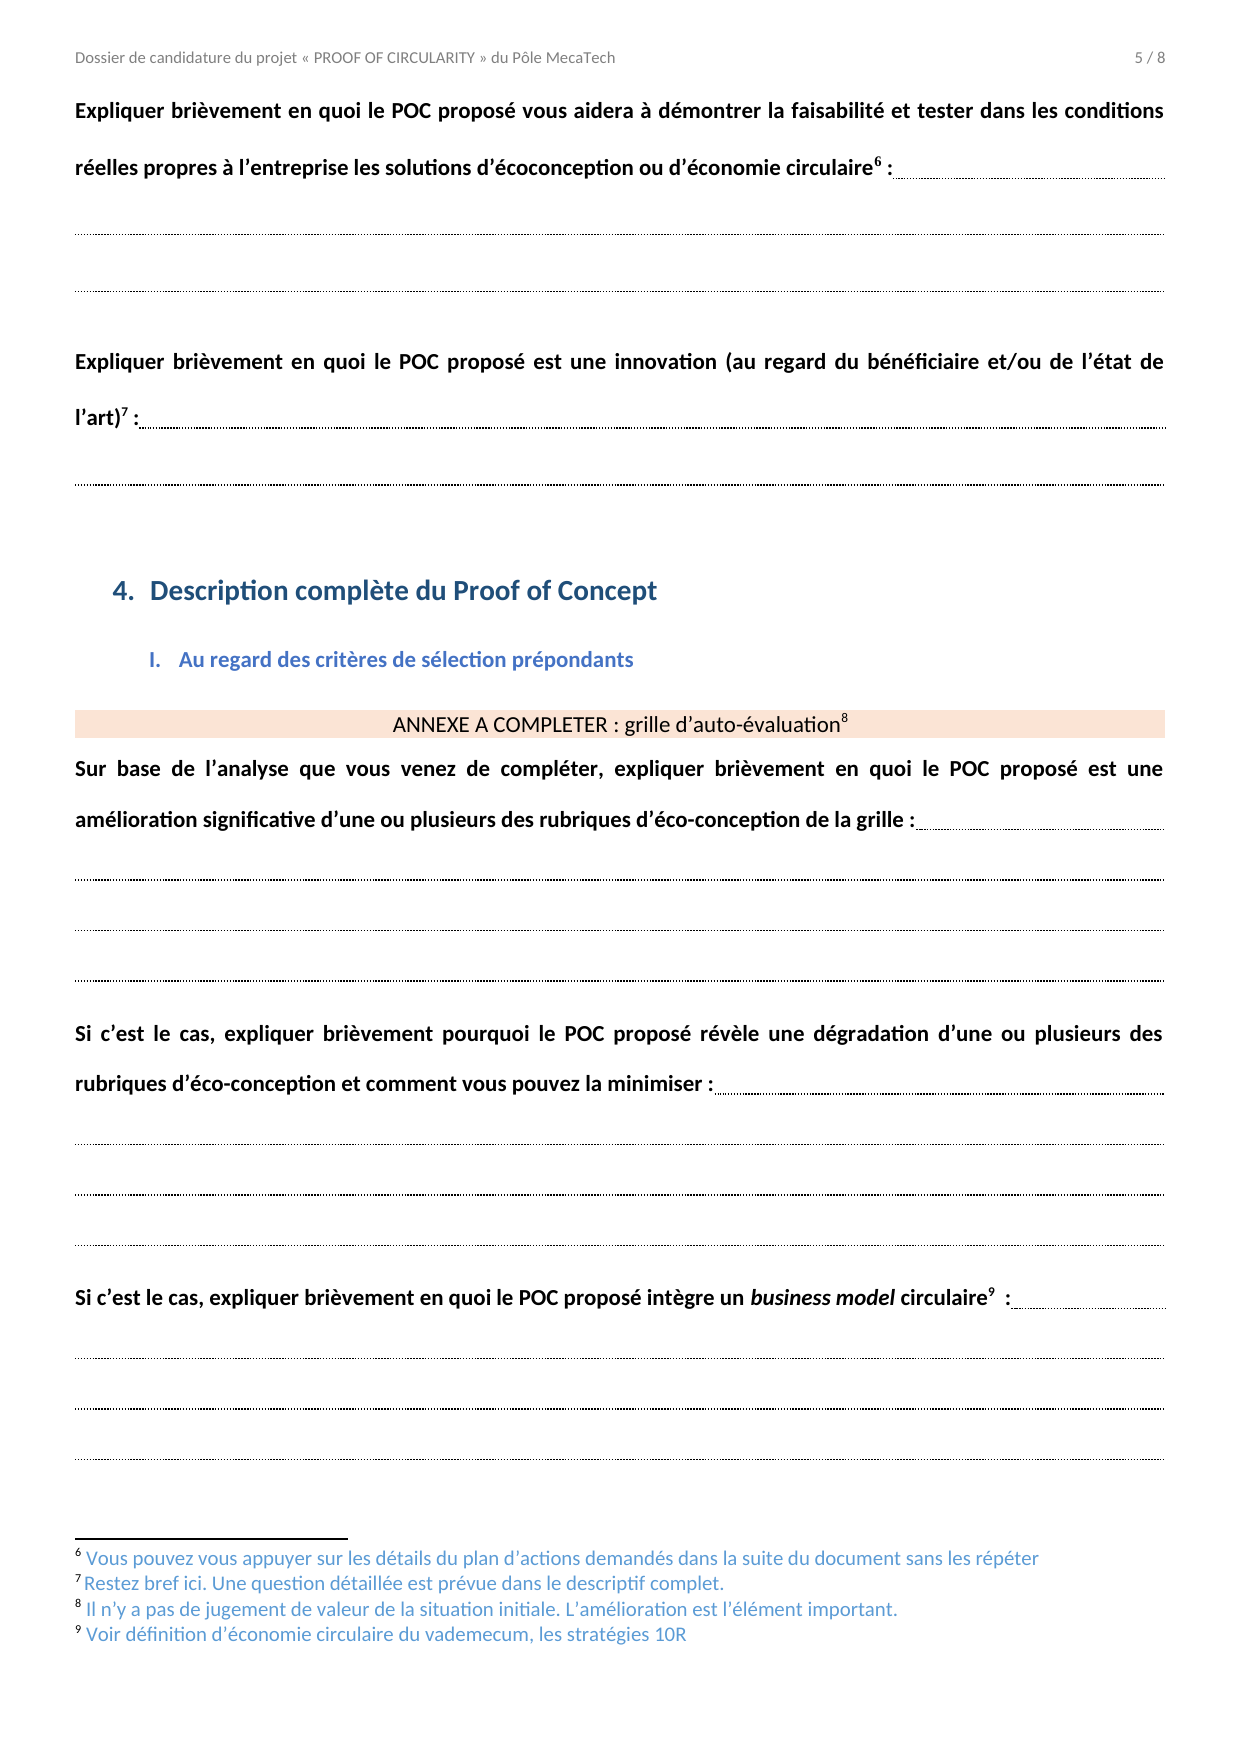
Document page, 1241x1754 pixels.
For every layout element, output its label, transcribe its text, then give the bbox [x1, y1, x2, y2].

list Description complète du Proof of Concept [112, 572, 1165, 608]
text Expliquer brièvement en quoi le POC proposé est une innovation (au regard du bénéficiaire et/ou de l’état de l’art) : [75, 347, 1165, 431]
text Si c’est le cas, expliquer brièvement pourquoi le POC proposé révèle une dégradation d’une ou plusieurs des rubriques d’éco-conception et comment vous pouvez la minimiser : [75, 1019, 1165, 1249]
list Au regard des critères de sélection prépondants [149, 645, 1165, 673]
text ANNEXE A COMPLETER : grille d’auto-évaluation [75, 710, 1165, 738]
text Si c’est le cas, expliquer brièvement en quoi le POC proposé intègre un business model circulaire : [75, 1283, 1165, 1463]
text Expliquer brièvement en quoi le POC proposé vous aidera à démontrer la faisabilité et tester dans les conditions réelles propres à l’entreprise les solutions d’écoconception ou d’économie circulaire : [75, 96, 1165, 237]
text Sur base de l’analyse que vous venez de compléter, expliquer brièvement en quoi le POC proposé est une amélioration significative d’une ou plusieurs des rubriques d’éco-conception de la grille : [75, 754, 1165, 984]
